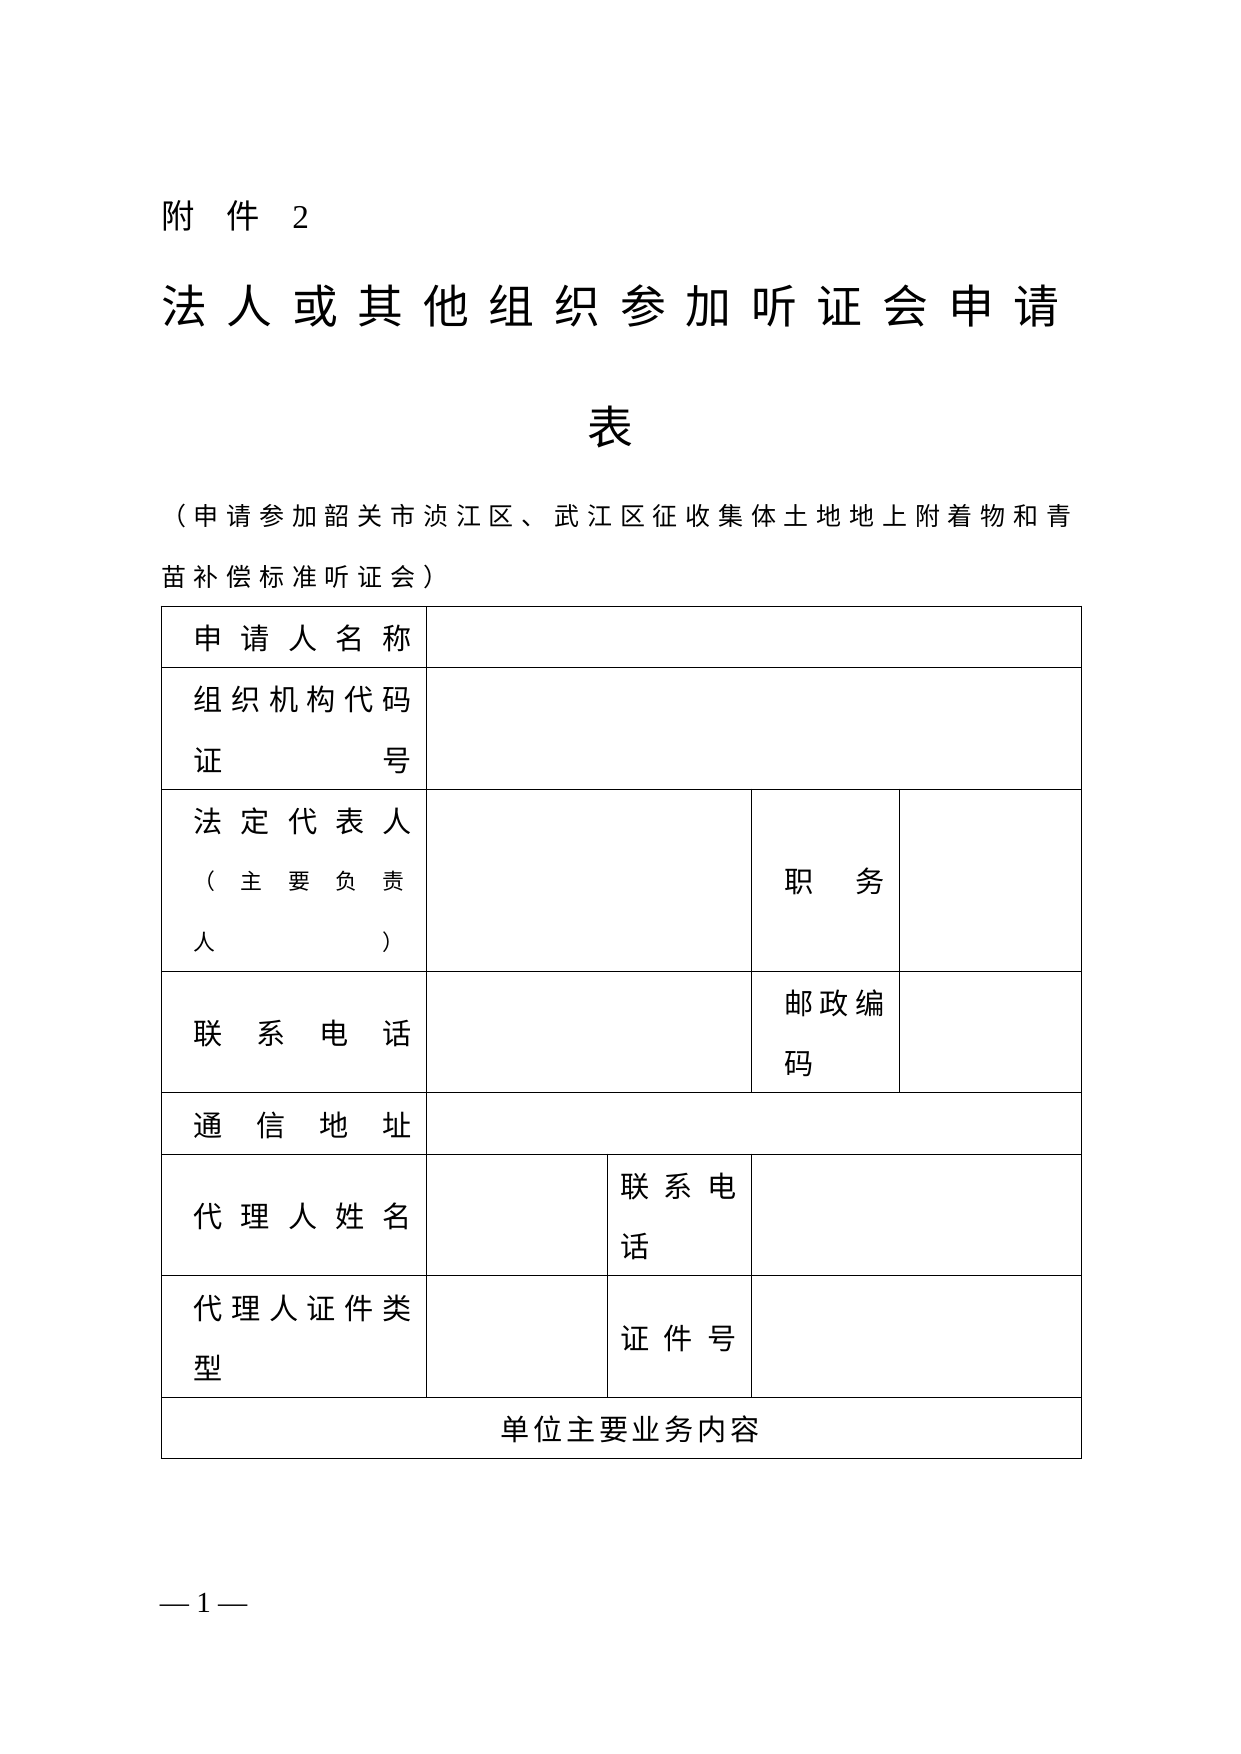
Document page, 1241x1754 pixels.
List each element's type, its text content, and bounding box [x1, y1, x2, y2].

table_cell 代理人姓名 [162, 1155, 426, 1275]
table_cell 代理人证件类型 [162, 1276, 426, 1397]
table_cell [900, 790, 1081, 971]
table_cell 职务 [752, 790, 899, 971]
table_cell 证件号 [608, 1276, 751, 1397]
table_cell [427, 1155, 607, 1275]
table_cell [752, 1155, 1081, 1275]
text （申请参加韶关市浈江区、武江区征收集体土地地上附着物和青苗补偿标准听证会） [161, 485, 1079, 606]
table_cell [752, 1276, 1081, 1397]
table_cell [427, 972, 751, 1092]
table_cell [427, 790, 751, 971]
table_cell 邮政编码 [752, 972, 899, 1092]
table_cell [900, 972, 1081, 1092]
table_cell [427, 1093, 1081, 1153]
table_cell 单位主要业务内容 [162, 1398, 1081, 1458]
table_cell 法定代表人 （主要负责人） [162, 790, 426, 971]
text 附件2 [161, 183, 1079, 244]
table_header [427, 607, 1081, 667]
text 法人或其他组织参加听证会申请表 [161, 244, 1079, 485]
table_header 申请人名称 [162, 607, 426, 667]
table_cell 组织机构代码证号 [162, 668, 426, 788]
table_cell [427, 668, 1081, 788]
table_cell [427, 1276, 607, 1397]
table_cell 联系电话 [608, 1155, 751, 1275]
table_cell 通信地址 [162, 1093, 426, 1153]
table_cell 联系电话 [162, 972, 426, 1092]
